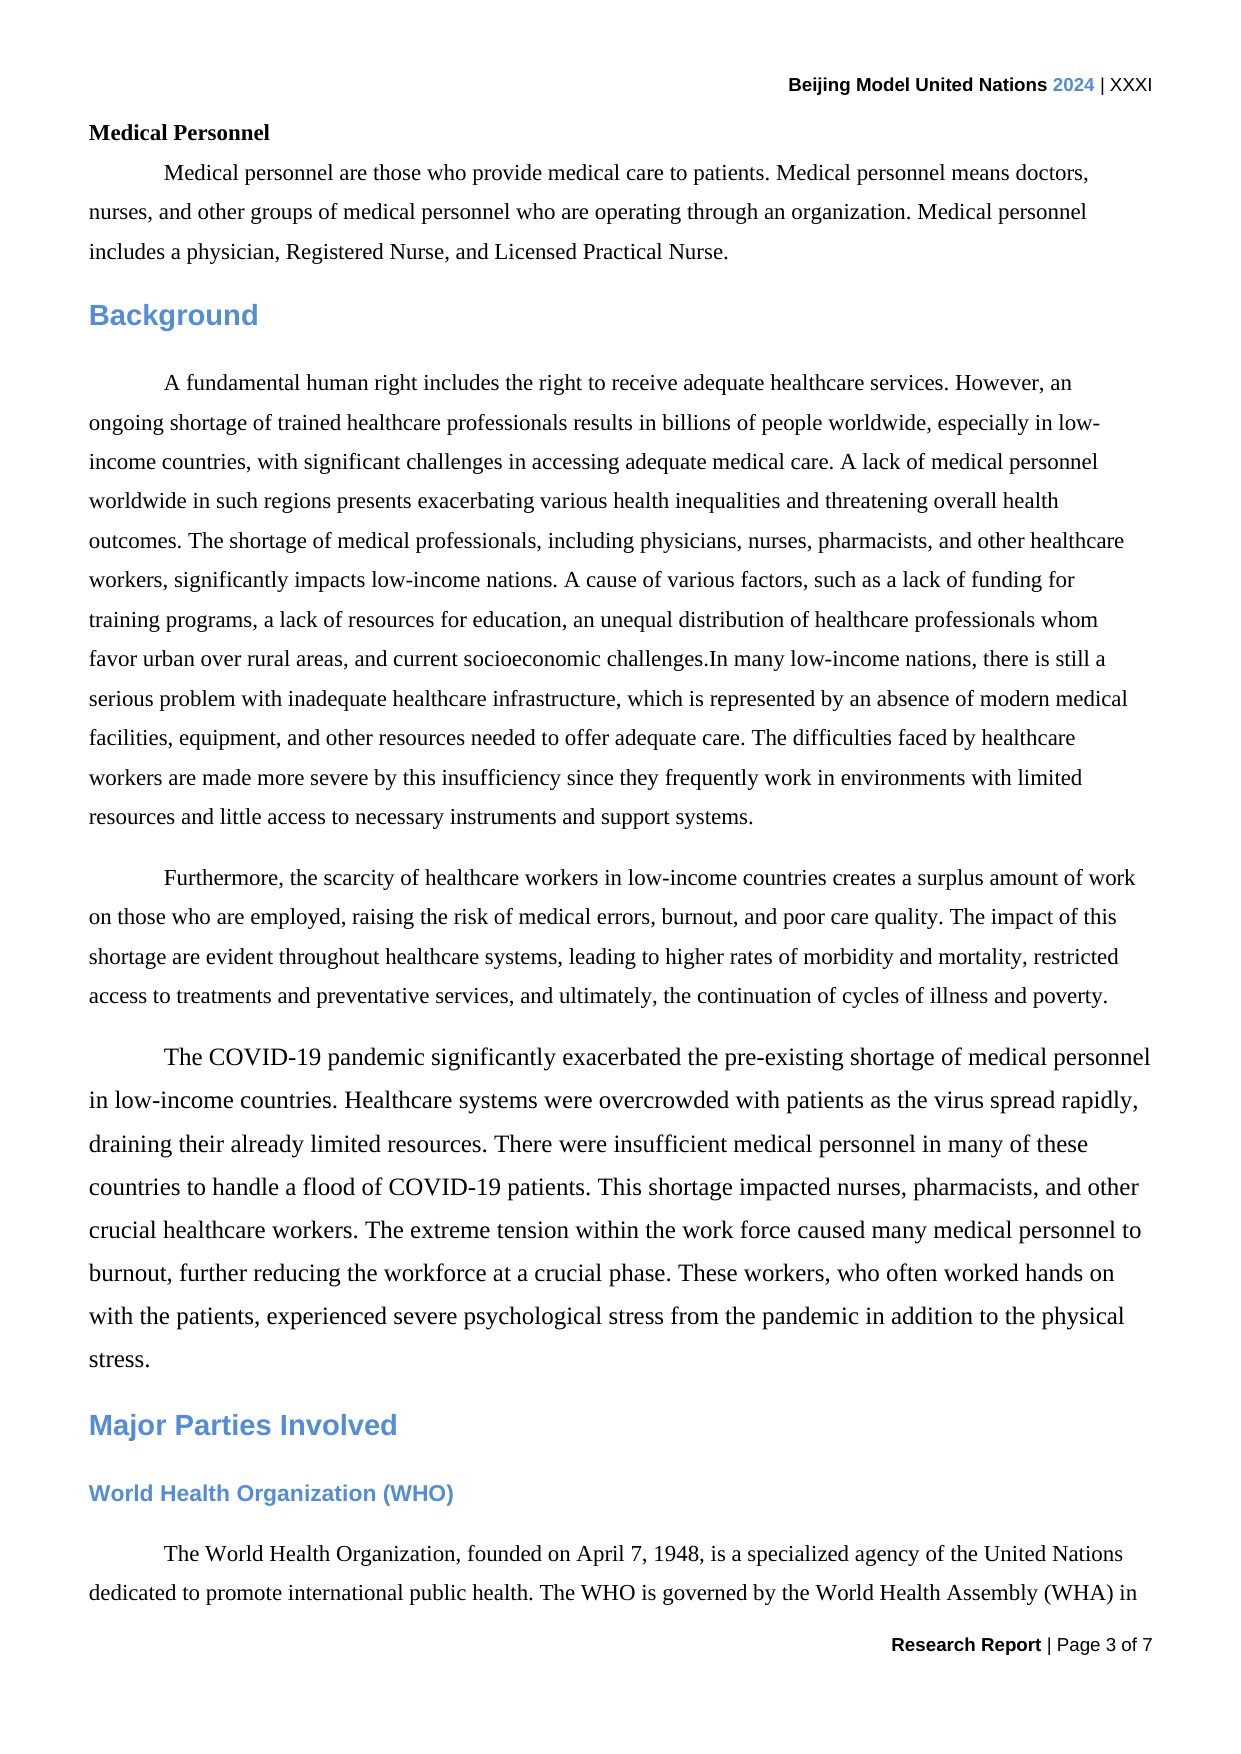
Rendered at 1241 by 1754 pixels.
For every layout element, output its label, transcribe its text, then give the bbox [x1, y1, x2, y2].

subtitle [89, 1540, 1152, 1606]
subtitle World Health Organization (WHO) [89, 1479, 1152, 1506]
text Medical Personnel Medical personnel are those who provide medical care to patients. Medical personnel means doctors, nurses, and other groups of medical personnel who are operating through an organization. Medical personnel includes a physician, Registered Nurse, and Licensed Practical Nurse. [89, 119, 1152, 264]
title Background [89, 298, 1152, 332]
title Major Parties Involved [89, 1408, 1152, 1442]
text The COVID-19 pandemic significantly exacerbated the pre-existing shortage of medical personnel in low-income countries. Healthcare systems were overcrowded with patients as the virus spread rapidly, draining their already limited resources. There were insufficient medical personnel in many of these countries to handle a flood of COVID-19 patients. This shortage impacted nurses, pharmacists, and other crucial healthcare workers. The extreme tension within the work force caused many medical personnel to burnout, further reducing the workforce at a crucial phase. These workers, who often worked hands on with the patients, experienced severe psychological stress from the pandemic in addition to the physical stress. [89, 1042, 1152, 1373]
text Furthermore, the scarcity of healthcare workers in low-income countries creates a surplus amount of work on those who are employed, raising the risk of medical errors, burnout, and poor care quality. The impact of this shortage are evident throughout healthcare systems, leading to higher rates of morbidity and mortality, restricted access to treatments and preventative services, and ultimately, the continuation of cycles of illness and poverty. [89, 864, 1152, 1008]
text A fundamental human right includes the right to receive adequate healthcare services. However, an ongoing shortage of trained healthcare professionals results in billions of people worldwide, especially in low-income countries, with significant challenges in accessing adequate medical care. A lack of medical personnel worldwide in such regions presents exacerbating various health inequalities and threatening overall health outcomes. The shortage of medical professionals, including physicians, nurses, pharmacists, and other healthcare workers, significantly impacts low-income nations. A cause of various factors, such as a lack of funding for training programs, a lack of resources for education, an unequal distribution of healthcare professionals whom favor urban over rural areas, and current socioeconomic challenges.In many low-income nations, there is still a serious problem with inadequate healthcare infrastructure, which is represented by an absence of modern medical facilities, equipment, and other resources needed to offer adequate care. The difficulties faced by healthcare workers are made more severe by this insufficiency since they frequently work in environments with limited resources and little access to necessary instruments and support systems. [89, 369, 1152, 830]
